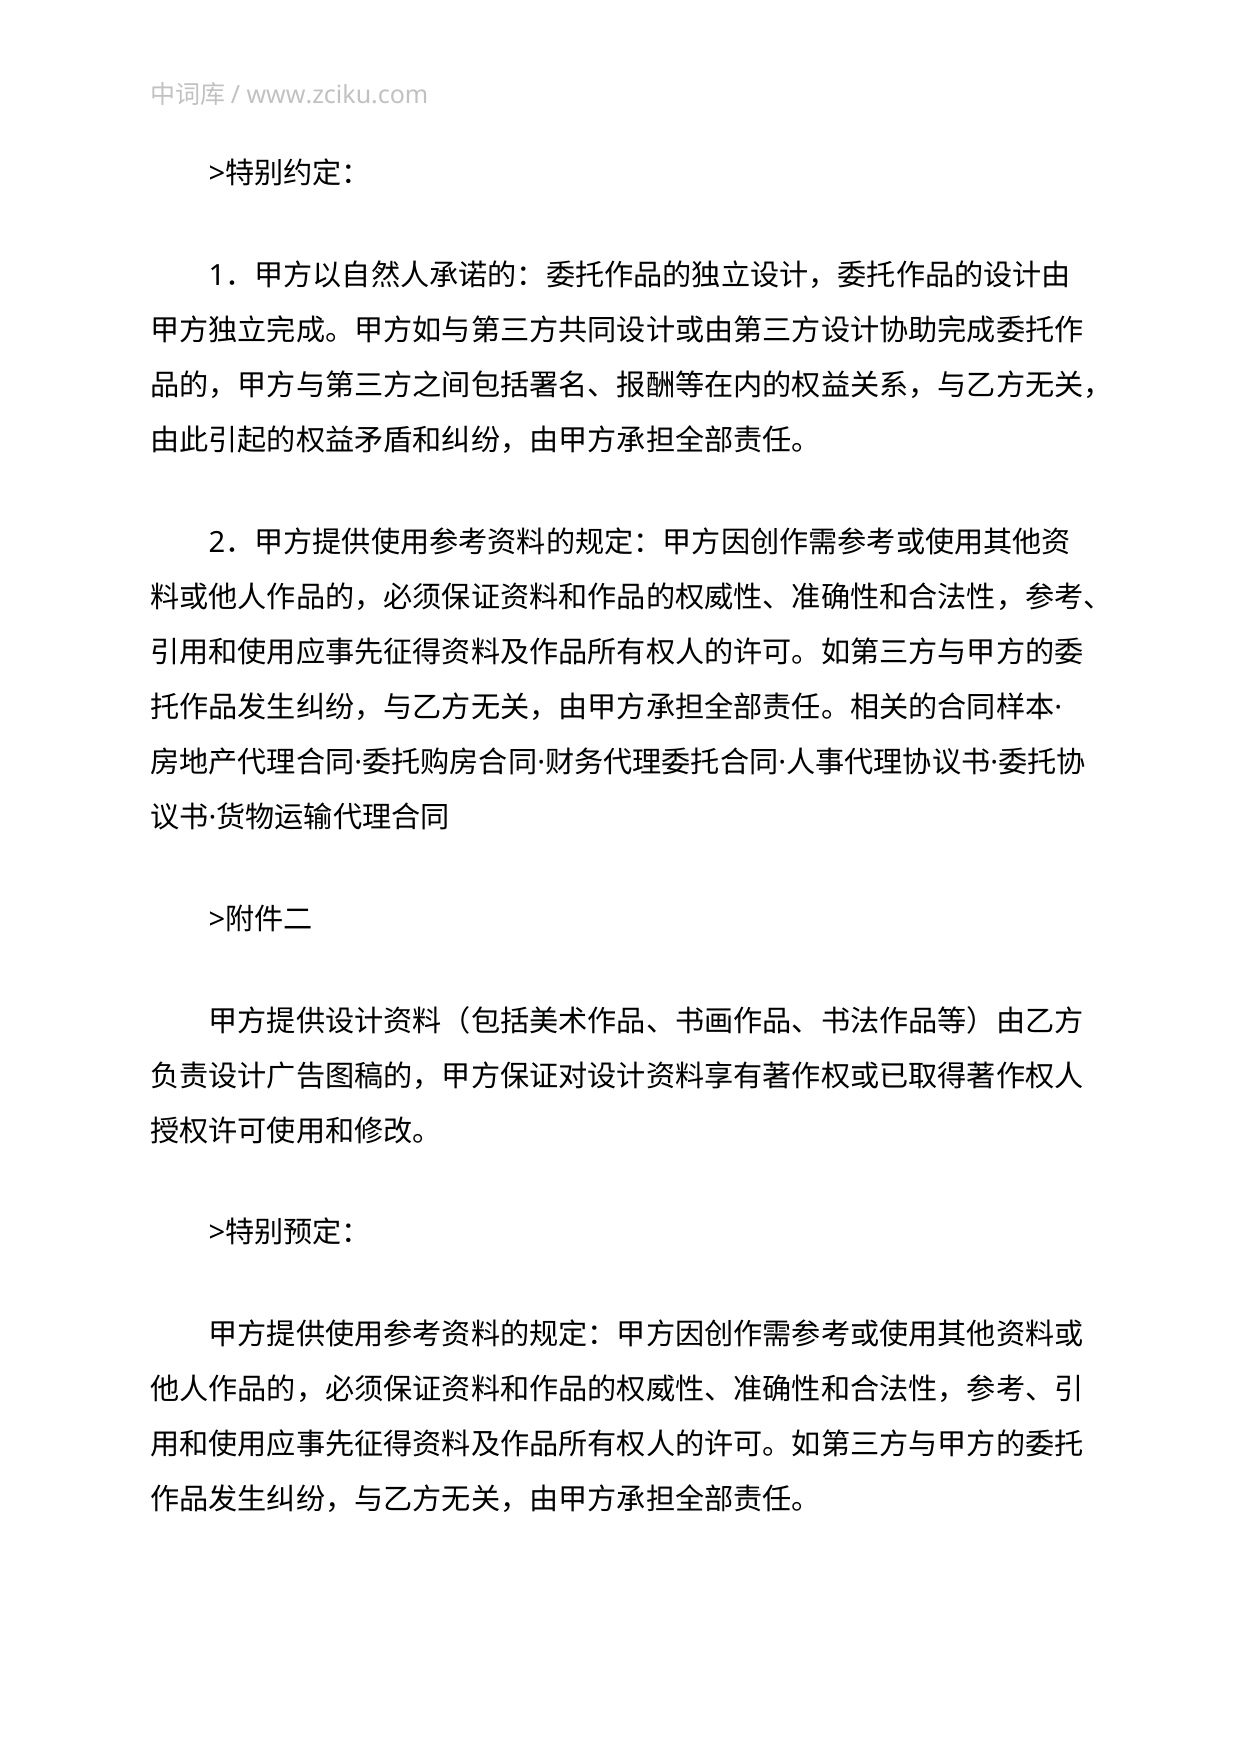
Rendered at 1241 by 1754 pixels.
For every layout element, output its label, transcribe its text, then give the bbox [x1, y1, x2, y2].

text >特别预定： [150, 1209, 1090, 1251]
text 2．甲方提供使用参考资料的规定：甲方因创作需参考或使用其他资料或他人作品的，必须保证资料和作品的权威性、准确性和合法性，参考、引用和使用应事先征得资料及作品所有权人的许可。如第三方与甲方的委托作品发生纠纷，与乙方无关，由甲方承担全部责任。相关的合同样本·房地产代理合同·委托购房合同·财务代理委托合同·人事代理协议书·委托协议书·货物运输代理合同 [150, 518, 1090, 836]
text >特别约定： [150, 150, 1090, 192]
text 甲方提供设计资料（包括美术作品、书画作品、书法作品等）由乙方负责设计广告图稿的，甲方保证对设计资料享有著作权或已取得著作权人授权许可使用和修改。 [150, 997, 1090, 1149]
text 1．甲方以自然人承诺的：委托作品的独立设计，委托作品的设计由甲方独立完成。甲方如与第三方共同设计或由第三方设计协助完成委托作品的，甲方与第三方之间包括署名、报酬等在内的权益关系，与乙方无关，由此引起的权益矛盾和纠纷，由甲方承担全部责任。 [150, 252, 1090, 459]
text >附件二 [150, 895, 1090, 938]
text 甲方提供使用参考资料的规定：甲方因创作需参考或使用其他资料或他人作品的，必须保证资料和作品的权威性、准确性和合法性，参考、引用和使用应事先征得资料及作品所有权人的许可。如第三方与甲方的委托作品发生纠纷，与乙方无关，由甲方承担全部责任。 [150, 1311, 1090, 1518]
